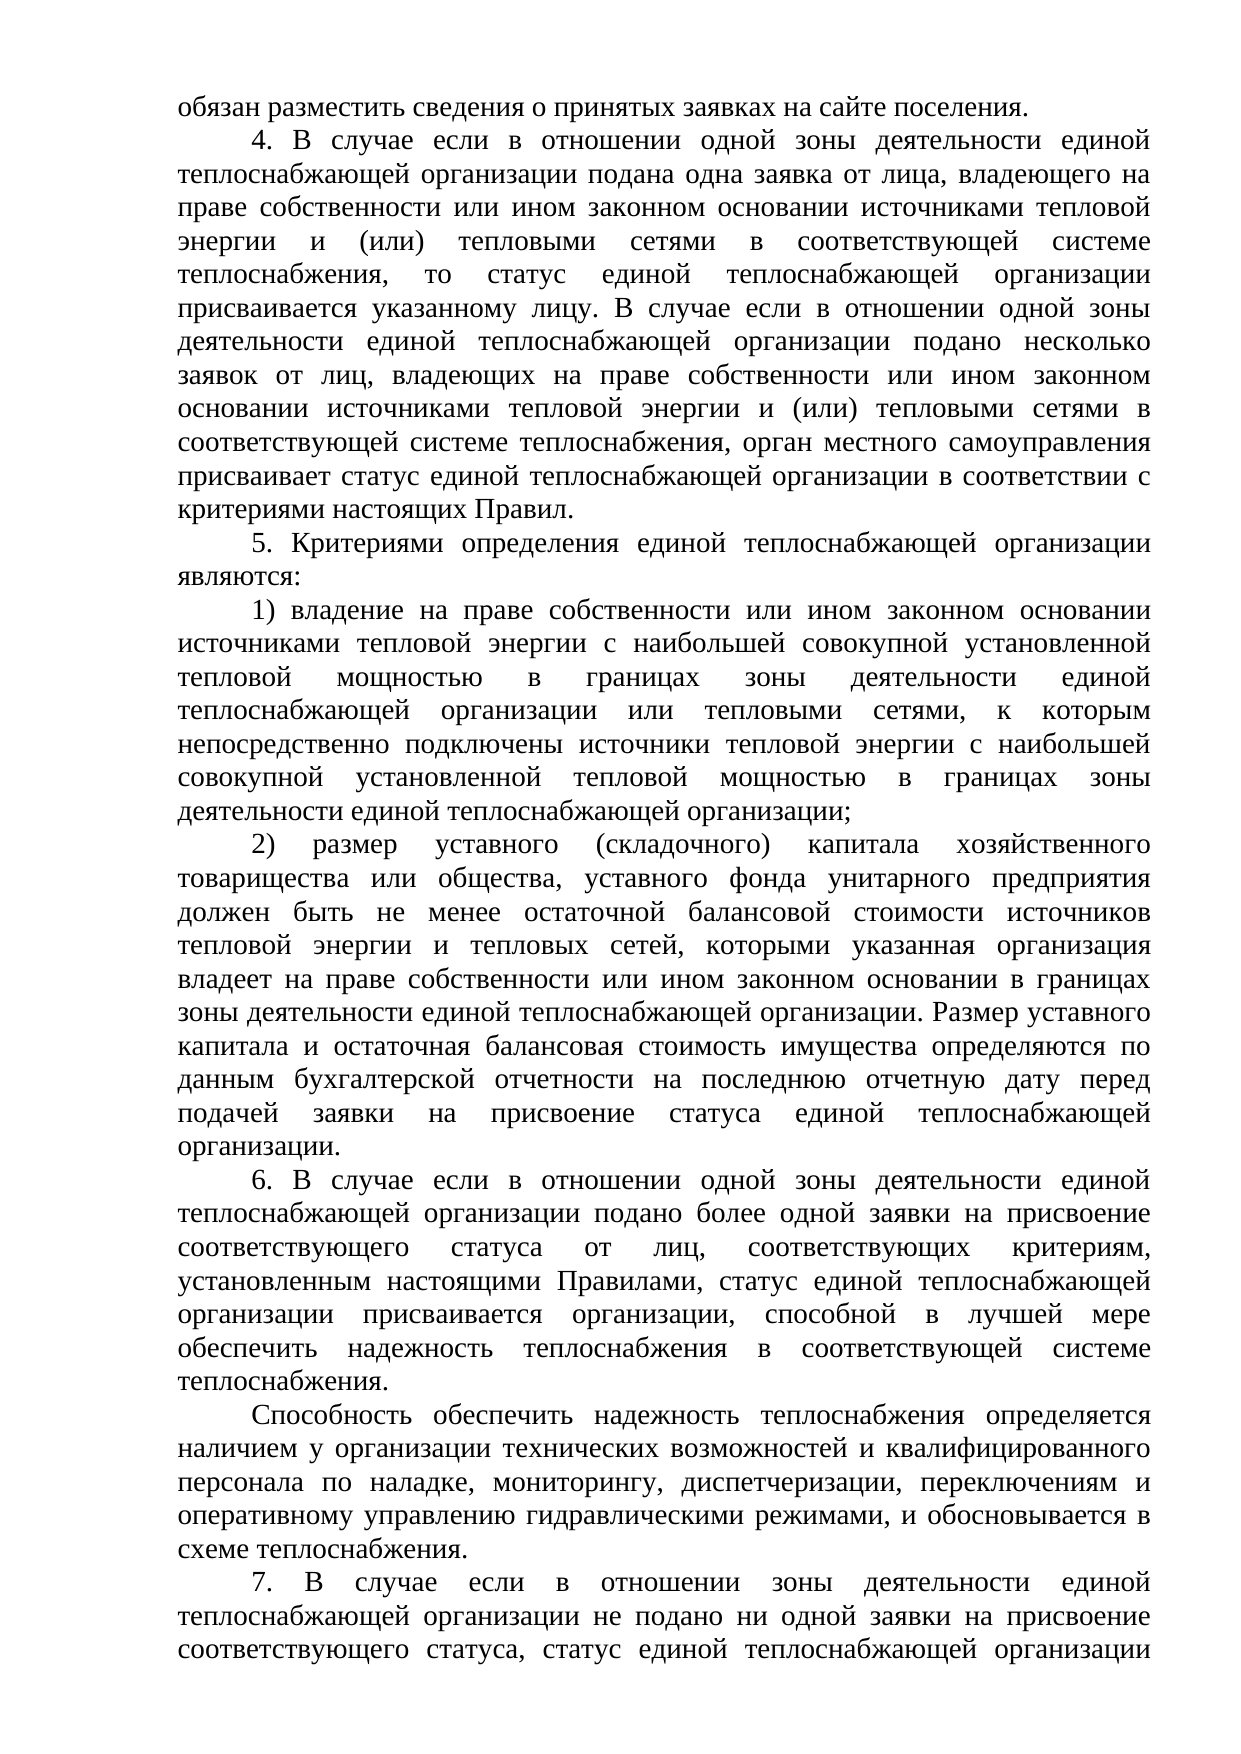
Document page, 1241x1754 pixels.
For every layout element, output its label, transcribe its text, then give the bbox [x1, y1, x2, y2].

text 2) размер уставного (складочного) капитала хозяйственного товарищества или общества, уставного фонда унитарного предприятия должен быть не менее остаточной балансовой стоимости источников тепловой энергии и тепловых сетей, которыми указанная организация владеет на праве собственности или ином законном основании в границах зоны деятельности единой теплоснабжающей организации. Размер уставного капитала и остаточная балансовая стоимость имущества определяются по данным бухгалтерской отчетности на последнюю отчетную дату перед подачей заявки на присвоение статуса единой теплоснабжающей организации. [177, 827, 1152, 1162]
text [177, 89, 1152, 122]
text 1) владение на праве собственности или ином законном основании источниками тепловой энергии с наибольшей совокупной установленной тепловой мощностью в границах зоны деятельности единой теплоснабжающей организации или тепловыми сетями, к которым непосредственно подключены источники тепловой энергии с наибольшей совокупной установленной тепловой мощностью в границах зоны деятельности единой теплоснабжающей организации; [177, 592, 1152, 827]
text 6. В случае если в отношении одной зоны деятельности единой теплоснабжающей организации подано более одной заявки на присвоение соответствующего статуса от лиц, соответствующих критериям, установленным настоящими Правилами, статус единой теплоснабжающей организации присваивается организации, способной в лучшей мере обеспечить надежность теплоснабжения в соответствующей системе теплоснабжения. [177, 1162, 1152, 1397]
text Способность обеспечить надежность теплоснабжения определяется наличием у организации технических возможностей и квалифицированного персонала по наладке, мониторингу, диспетчеризации, переключениям и оперативному управлению гидравлическими режимами, и обосновывается в схеме теплоснабжения. [177, 1397, 1152, 1564]
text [177, 1564, 1152, 1665]
text 5. Критериями определения единой теплоснабжающей организации являются: [177, 525, 1152, 592]
text 4. В случае если в отношении одной зоны деятельности единой теплоснабжающей организации подана одна заявка от лица, владеющего на праве собственности или ином законном основании источниками тепловой энергии и (или) тепловыми сетями в соответствующей системе теплоснабжения, то статус единой теплоснабжающей организации присваивается указанному лицу. В случае если в отношении одной зоны деятельности единой теплоснабжающей организации подано несколько заявок от лиц, владеющих на праве собственности или ином законном основании источниками тепловой энергии и (или) тепловыми сетями в соответствующей системе теплоснабжения, орган местного самоуправления присваивает статус единой теплоснабжающей организации в соответствии с критериями настоящих Правил. [177, 122, 1152, 525]
